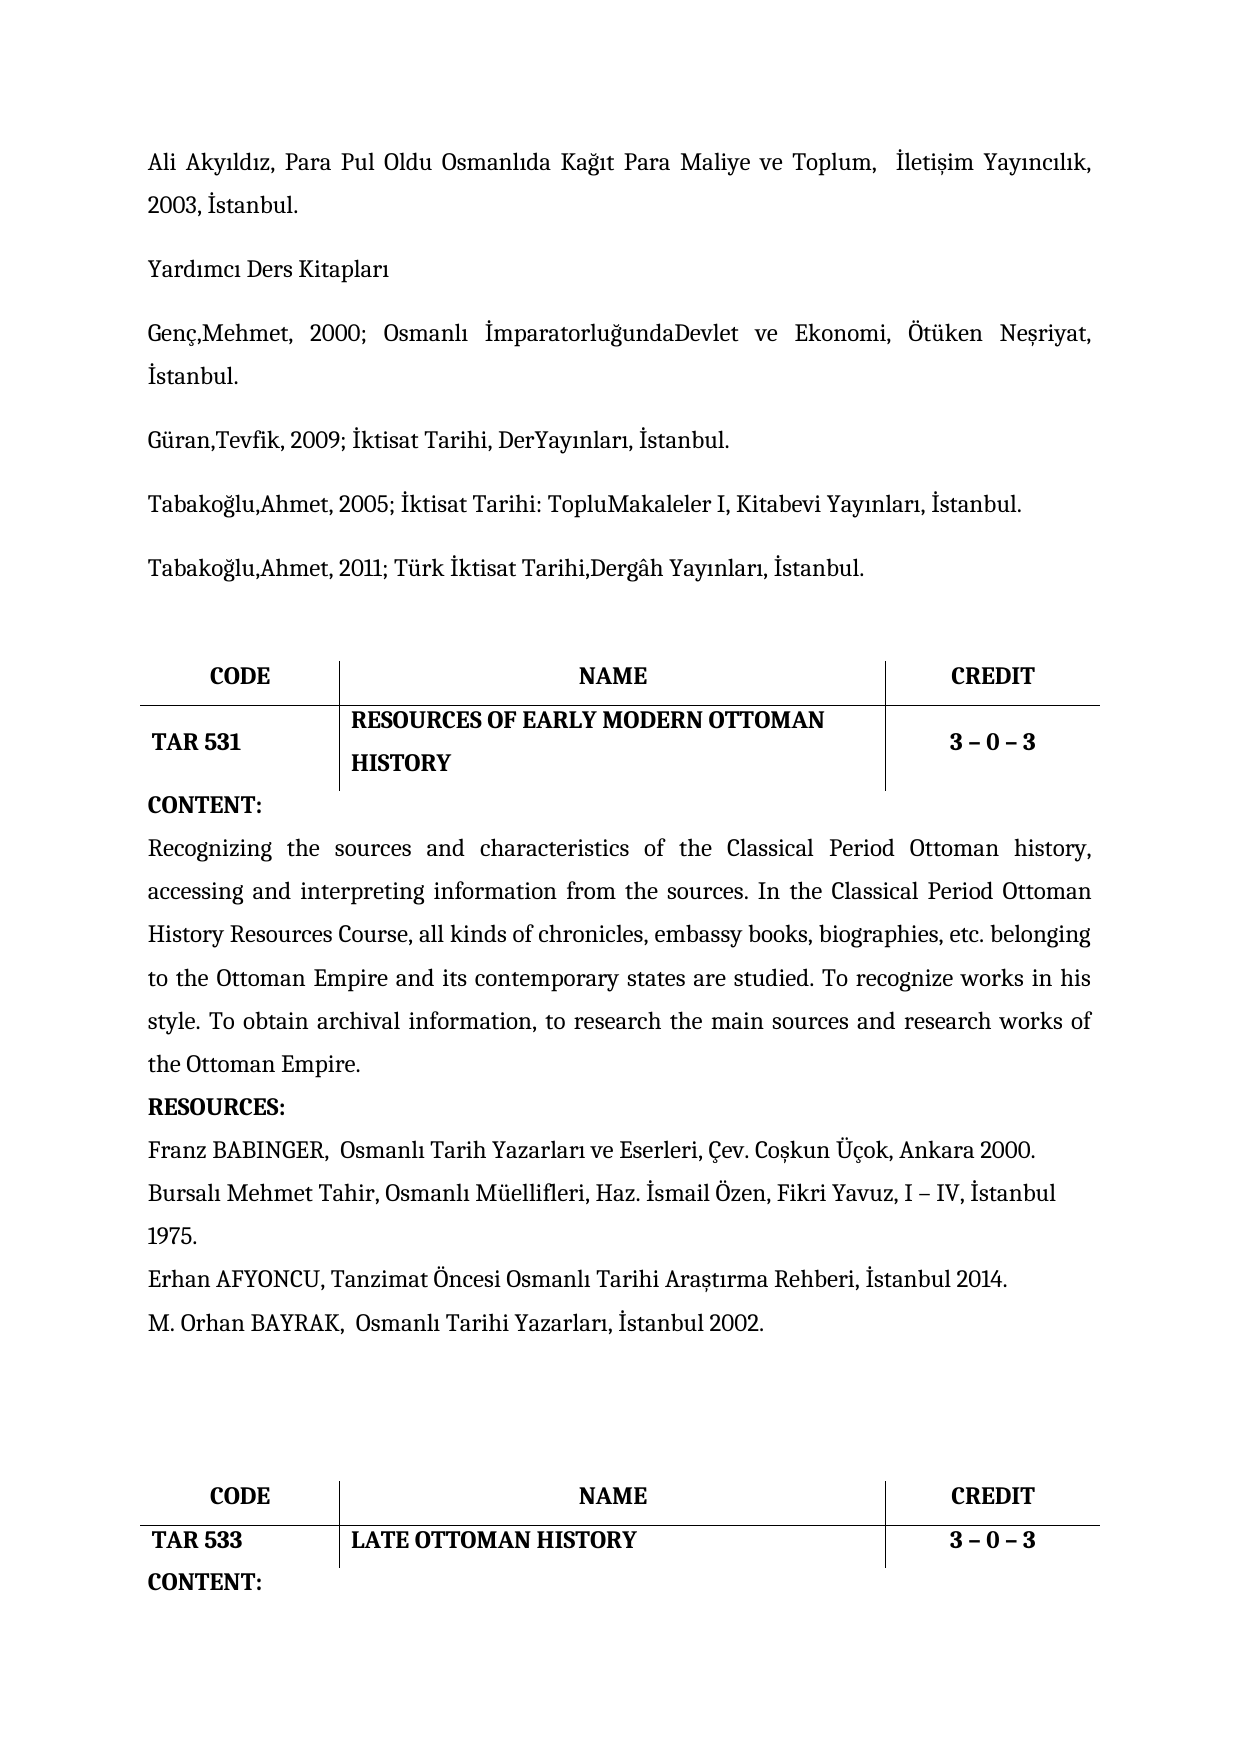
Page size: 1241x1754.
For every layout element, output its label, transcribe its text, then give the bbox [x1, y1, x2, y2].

table_cell TAR 531 [140, 706, 339, 791]
text RESOURCES: [148, 1093, 1093, 1122]
text Güran,Tevfik, 2009; İktisat Tarihi, DerYayınları, İstanbul. [148, 426, 1093, 454]
text Tabakoğlu,Ahmet, 2011; Türk İktisat Tarihi,Dergâh Yayınları, İstanbul. [148, 554, 1093, 582]
table_cell TAR 533 [140, 1526, 339, 1568]
text Recognizing the sources and characteristics of the Classical Period Ottoman history, accessing and interpreting information from the sources. In the Classical Period Ottoman History Resources Course, all kinds of chronicles, embassy books, biographies, etc. belonging to the Ottoman Empire and its contemporary states are studied. To recognize works in his style. To obtain archival information, to research the main sources and research works of the Ottoman Empire. [148, 834, 1093, 1078]
text Ali Akyıldız, Para Pul Oldu Osmanlıda Kağıt Para Maliye ve Toplum, İletişim Yayıncılık, 2003, İstanbul. [148, 148, 1093, 219]
text Franz BABINGER, Osmanlı Tarih Yazarları ve Eserleri, Çev. Coşkun Üçok, Ankara 2000. [148, 1136, 1093, 1165]
table_header CODE [140, 1481, 339, 1525]
table_header CREDIT [886, 661, 1100, 705]
text CONTENT: [148, 1568, 1093, 1597]
table_header CODE [140, 661, 339, 705]
text M. Orhan BAYRAK, Osmanlı Tarihi Yazarları, İstanbul 2002. [148, 1308, 1093, 1337]
table_header NAME [340, 661, 885, 705]
text Yardımcı Ders Kitapları [148, 255, 1093, 283]
text Bursalı Mehmet Tahir, Osmanlı Müellifleri, Haz. İsmail Özen, Fikri Yavuz, I – IV, İstanbul 1975. [148, 1179, 1093, 1251]
table_header CREDIT [886, 1481, 1100, 1525]
text Genç,Mehmet, 2000; Osmanlı İmparatorluğundaDevlet ve Ekonomi, Ötüken Neşriyat, İstanbul. [148, 319, 1093, 391]
table_cell RESOURCES OF EARLY MODERN OTTOMAN HISTORY [340, 706, 885, 791]
text Tabakoğlu,Ahmet, 2005; İktisat Tarihi: TopluMakaleler I, Kitabevi Yayınları, İstanbul. [148, 490, 1093, 518]
table_cell 3 – 0 – 3 [886, 1526, 1100, 1568]
text CONTENT: [148, 791, 1093, 820]
table_header NAME [340, 1481, 885, 1525]
text Erhan AFYONCU, Tanzimat Öncesi Osmanlı Tarihi Araştırma Rehberi, İstanbul 2014. [148, 1265, 1093, 1294]
table_cell LATE OTTOMAN HISTORY [340, 1526, 885, 1568]
table_cell 3 – 0 – 3 [886, 706, 1100, 791]
